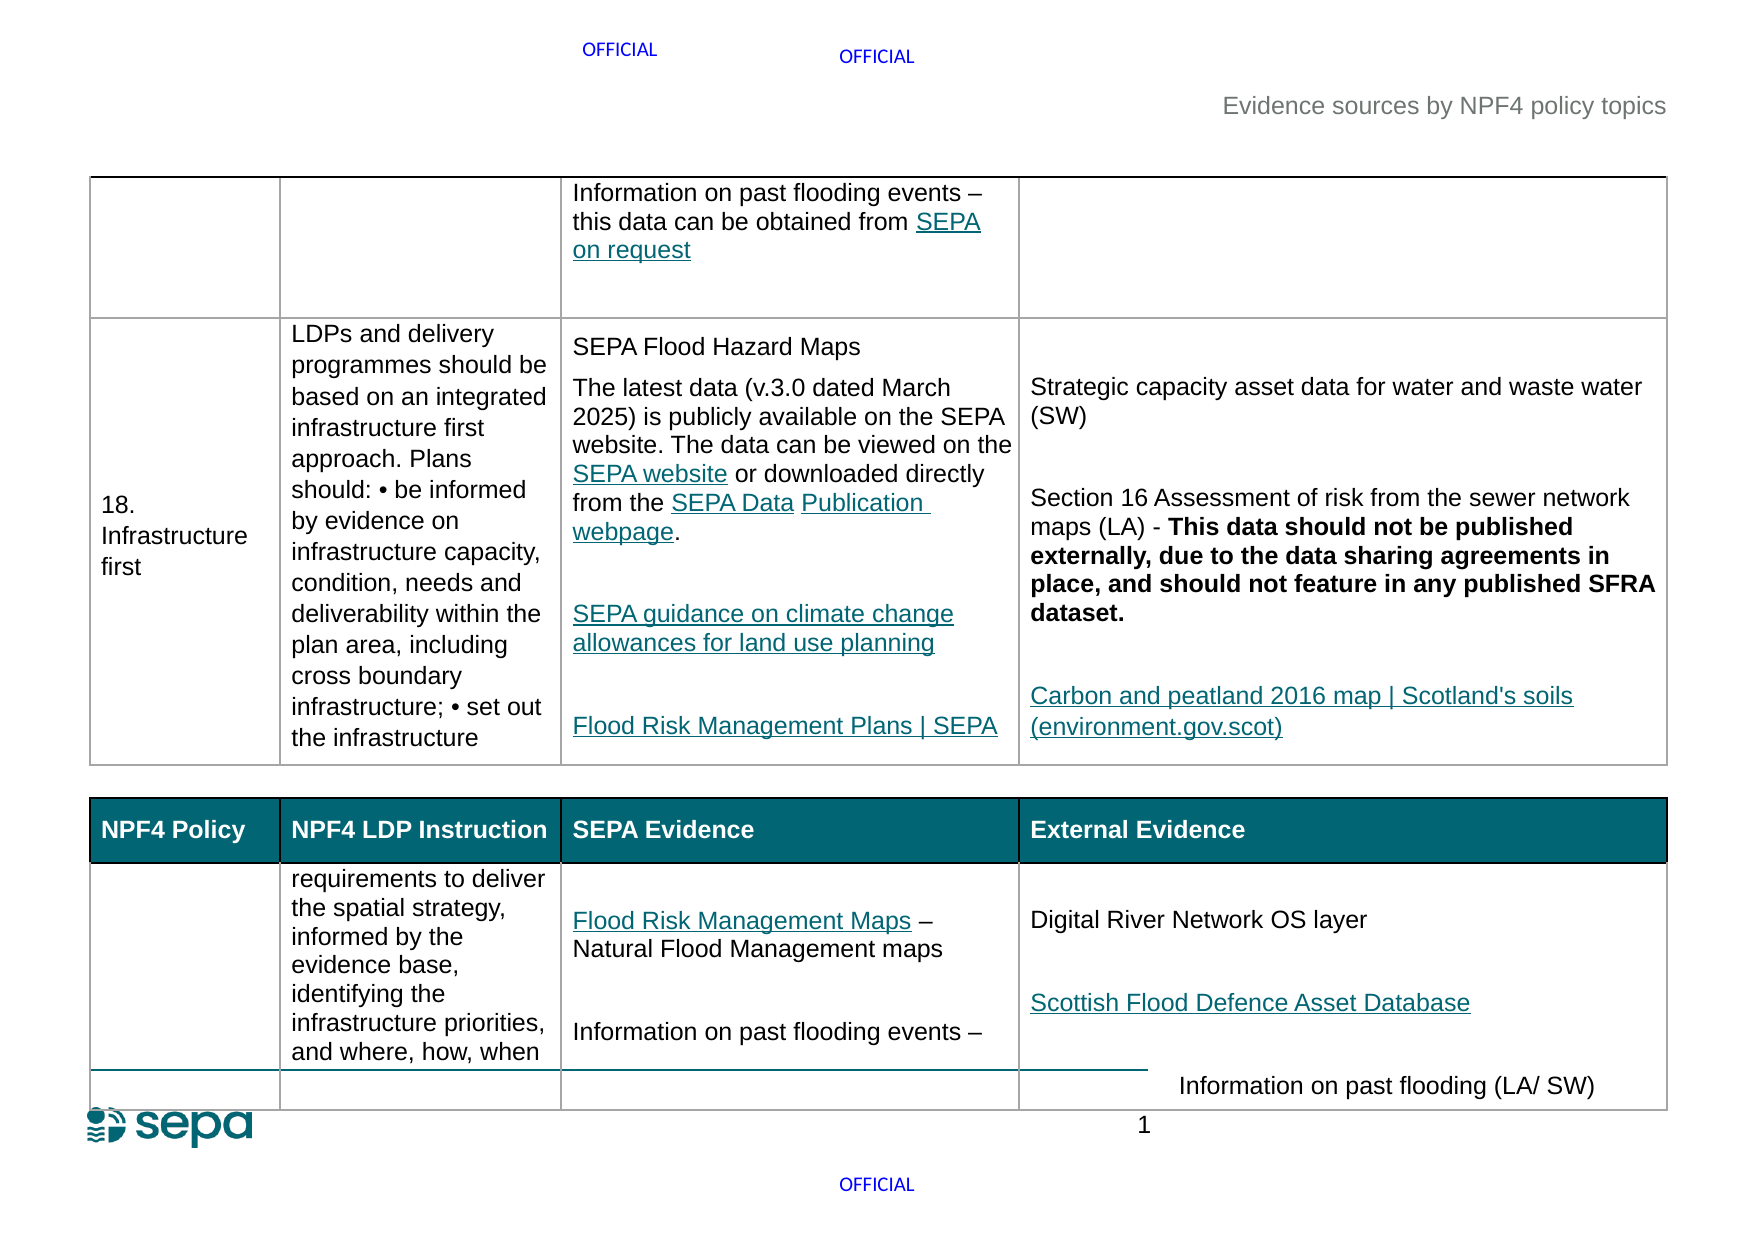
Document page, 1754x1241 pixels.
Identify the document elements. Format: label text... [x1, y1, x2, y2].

table_cell LDPs and delivery programmes should be based on an integrated infrastructure first approach. Plans should: • be informed by evidence on infrastructure capacity, condition, needs and deliverability within the plan area, including cross boundary infrastructure; • set out the infrastructure [281, 319, 560, 764]
table_header External Evidence [1020, 799, 1666, 862]
table_cell SEPA Flood Hazard Maps The latest data (v.3.0 dated March 2025) is publicly available on the SEPA website. The data can be viewed on the SEPA website or downloaded directly from the SEPA Data Publication webpage. SEPA guidance on climate change allowances for land use planning Flood Risk Management Plans | SEPA [562, 319, 1018, 764]
table_cell 18. Infrastructure first [91, 319, 279, 764]
table_cell [91, 178, 279, 317]
table_cell [281, 178, 560, 317]
picture [87, 1107, 252, 1148]
table_header NPF4 Policy [91, 799, 279, 862]
table_cell Strategic capacity asset data for water and waste water (SW) Section 16 Assessment of risk from the sewer network maps (LA) - This data should not be published externally, due to the data sharing agreements in place, and should not feature in any published SFRA dataset. Carbon and peatland 2016 map | Scotland's soils (environment.gov.scot) [1020, 319, 1666, 764]
table_header SEPA Evidence [562, 799, 1018, 862]
table_cell [1020, 178, 1666, 317]
table_header NPF4 LDP Instruction [281, 799, 560, 862]
table_cell [91, 864, 279, 1109]
